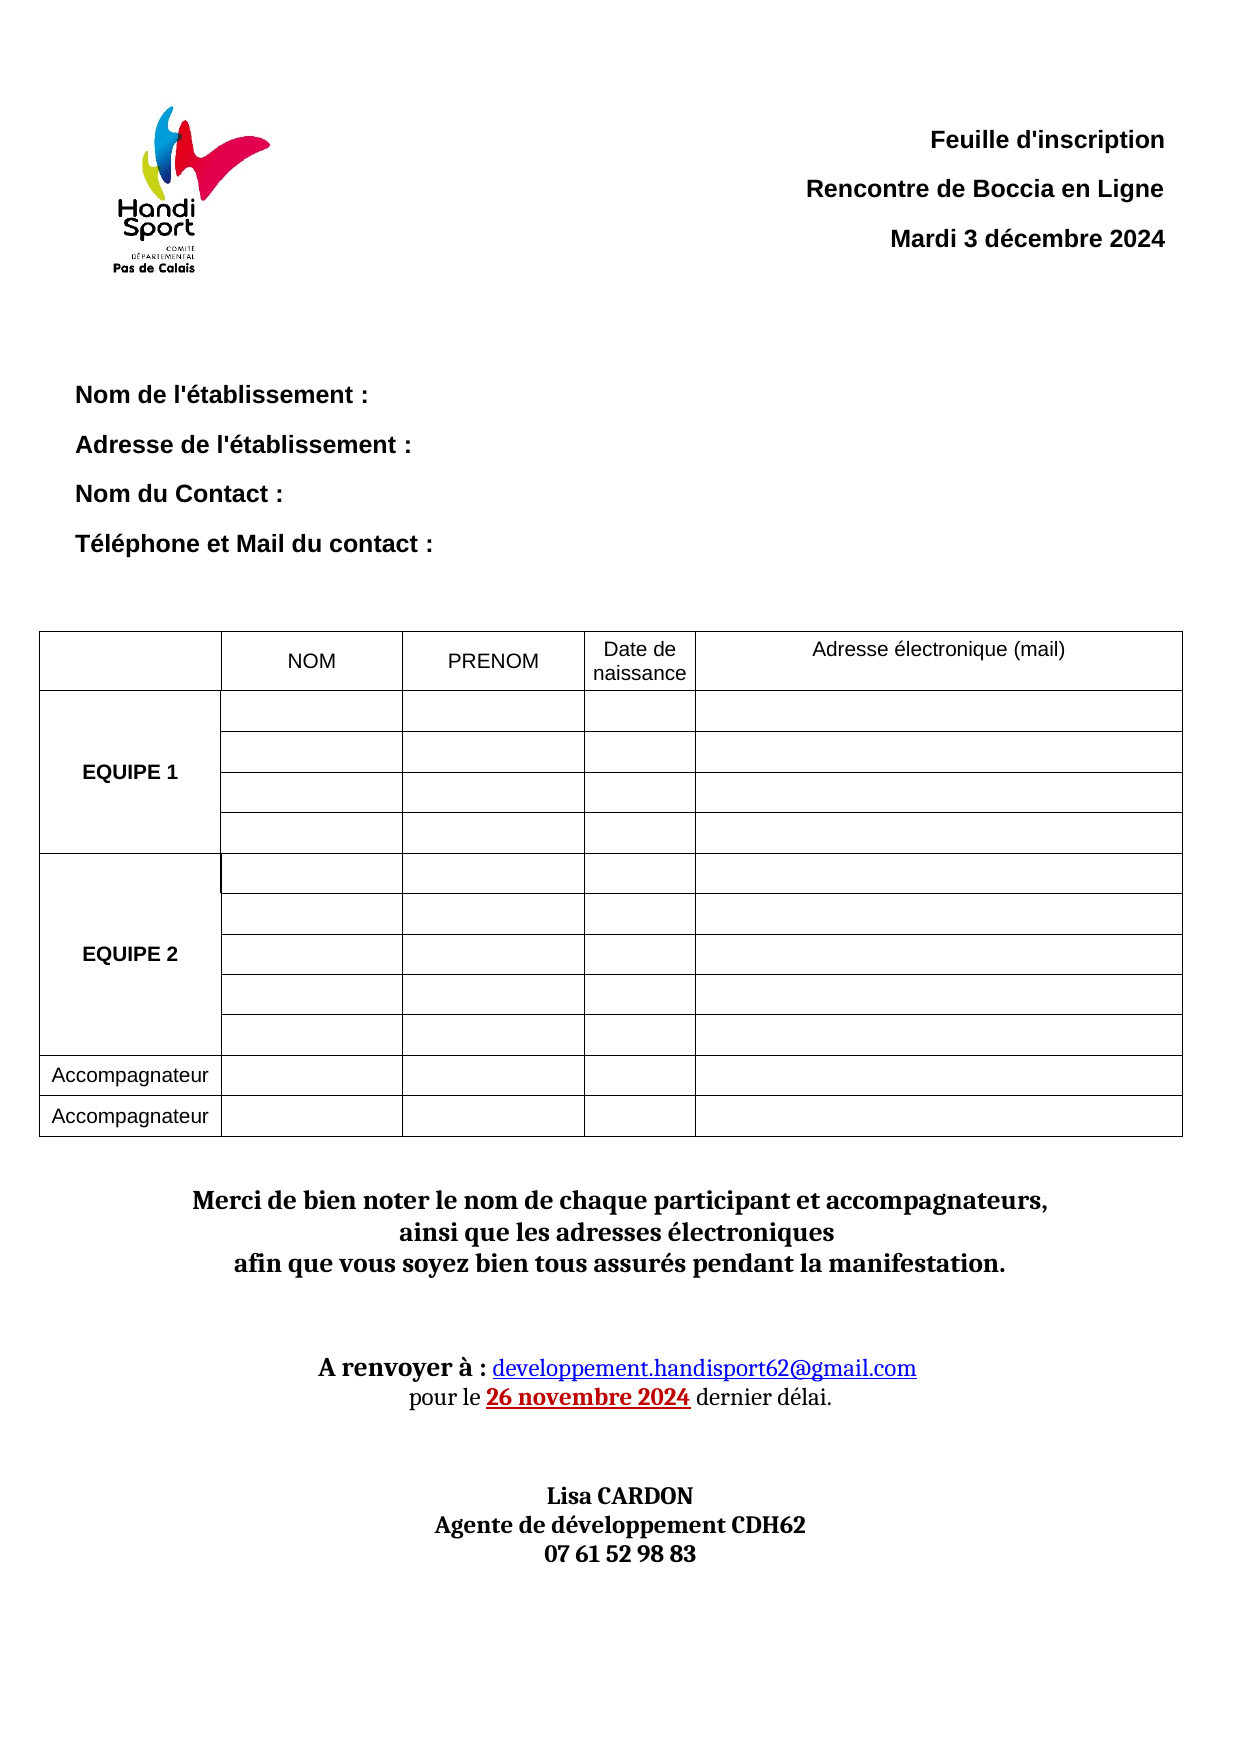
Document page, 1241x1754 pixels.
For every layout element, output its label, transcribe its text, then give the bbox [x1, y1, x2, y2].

table_cell [585, 732, 695, 772]
table_cell [222, 894, 402, 933]
table_cell [222, 1056, 402, 1095]
table_cell [222, 1096, 402, 1136]
table_cell [403, 773, 584, 812]
table_cell [696, 975, 1182, 1014]
table_cell [222, 975, 402, 1014]
table_cell [585, 894, 695, 933]
table_cell [403, 854, 584, 893]
table_cell [222, 935, 402, 974]
table_cell [696, 1056, 1182, 1095]
table_cell [585, 935, 695, 974]
table_cell [585, 975, 695, 1014]
table_cell [585, 1056, 695, 1095]
table_cell [696, 1096, 1182, 1136]
text Lisa CARDON Agente de développement CDH62 07 61 52 98 83 [75, 1482, 1165, 1568]
table_cell EQUIPE 2 [40, 854, 221, 1055]
table_header NOM [222, 632, 402, 690]
table_cell [403, 935, 584, 974]
text Rencontre de Boccia en Ligne [75, 174, 1165, 203]
table_cell Accompagnateur [40, 1096, 221, 1136]
table_cell [696, 894, 1182, 933]
table_header Date de naissance [585, 632, 695, 690]
table_cell [696, 854, 1182, 893]
table_cell [403, 732, 584, 772]
text Feuille d'inscription [370, 124, 1165, 153]
table_cell [403, 1096, 584, 1136]
table_cell [696, 691, 1182, 731]
table_cell [403, 894, 584, 933]
table_cell [585, 691, 695, 731]
text Nom du Contact : [75, 479, 1165, 508]
table_cell [222, 854, 402, 893]
table_cell [696, 935, 1182, 974]
text Adresse de l'établissement : [75, 430, 1165, 459]
table_cell [403, 1015, 584, 1055]
table_cell [696, 1015, 1182, 1055]
picture [75, 203, 313, 224]
table_cell [222, 1015, 402, 1055]
table_cell [585, 773, 695, 812]
table_cell Accompagnateur [40, 1056, 221, 1095]
table_cell [403, 691, 584, 731]
picture [75, 252, 313, 307]
table_cell [221, 691, 402, 731]
table_cell [696, 773, 1182, 812]
table_cell [221, 732, 402, 772]
table_header [40, 632, 221, 690]
table_cell [585, 854, 695, 893]
table_header Adresse électronique (mail) [696, 632, 1182, 690]
text Mardi 3 décembre 2024 [75, 224, 1165, 252]
table_cell [403, 813, 584, 853]
text Merci de bien noter le nom de chaque participant et accompagnateurs, ainsi que les adresses électroniques afin que vous soyez bien tous assurés pendant la manifestation. [75, 1185, 1165, 1279]
table_cell [221, 813, 402, 853]
text Nom de l'établissement : [75, 380, 1165, 409]
table_cell [403, 1056, 584, 1095]
table_cell EQUIPE 1 [40, 691, 220, 853]
table_cell [585, 1015, 695, 1055]
table_cell [696, 813, 1182, 853]
table_header PRENOM [403, 632, 584, 690]
table_cell [696, 732, 1182, 772]
picture [75, 75, 313, 174]
table_cell [403, 975, 584, 1014]
text A renvoyer à : developpement.handisport62@gmail.com pour le 26 novembre 2024 dernier délai. [75, 1352, 1165, 1412]
table_cell [585, 1096, 695, 1136]
table_cell [221, 773, 402, 812]
text Téléphone et Mail du contact : [75, 529, 1165, 558]
table_cell [585, 813, 695, 853]
